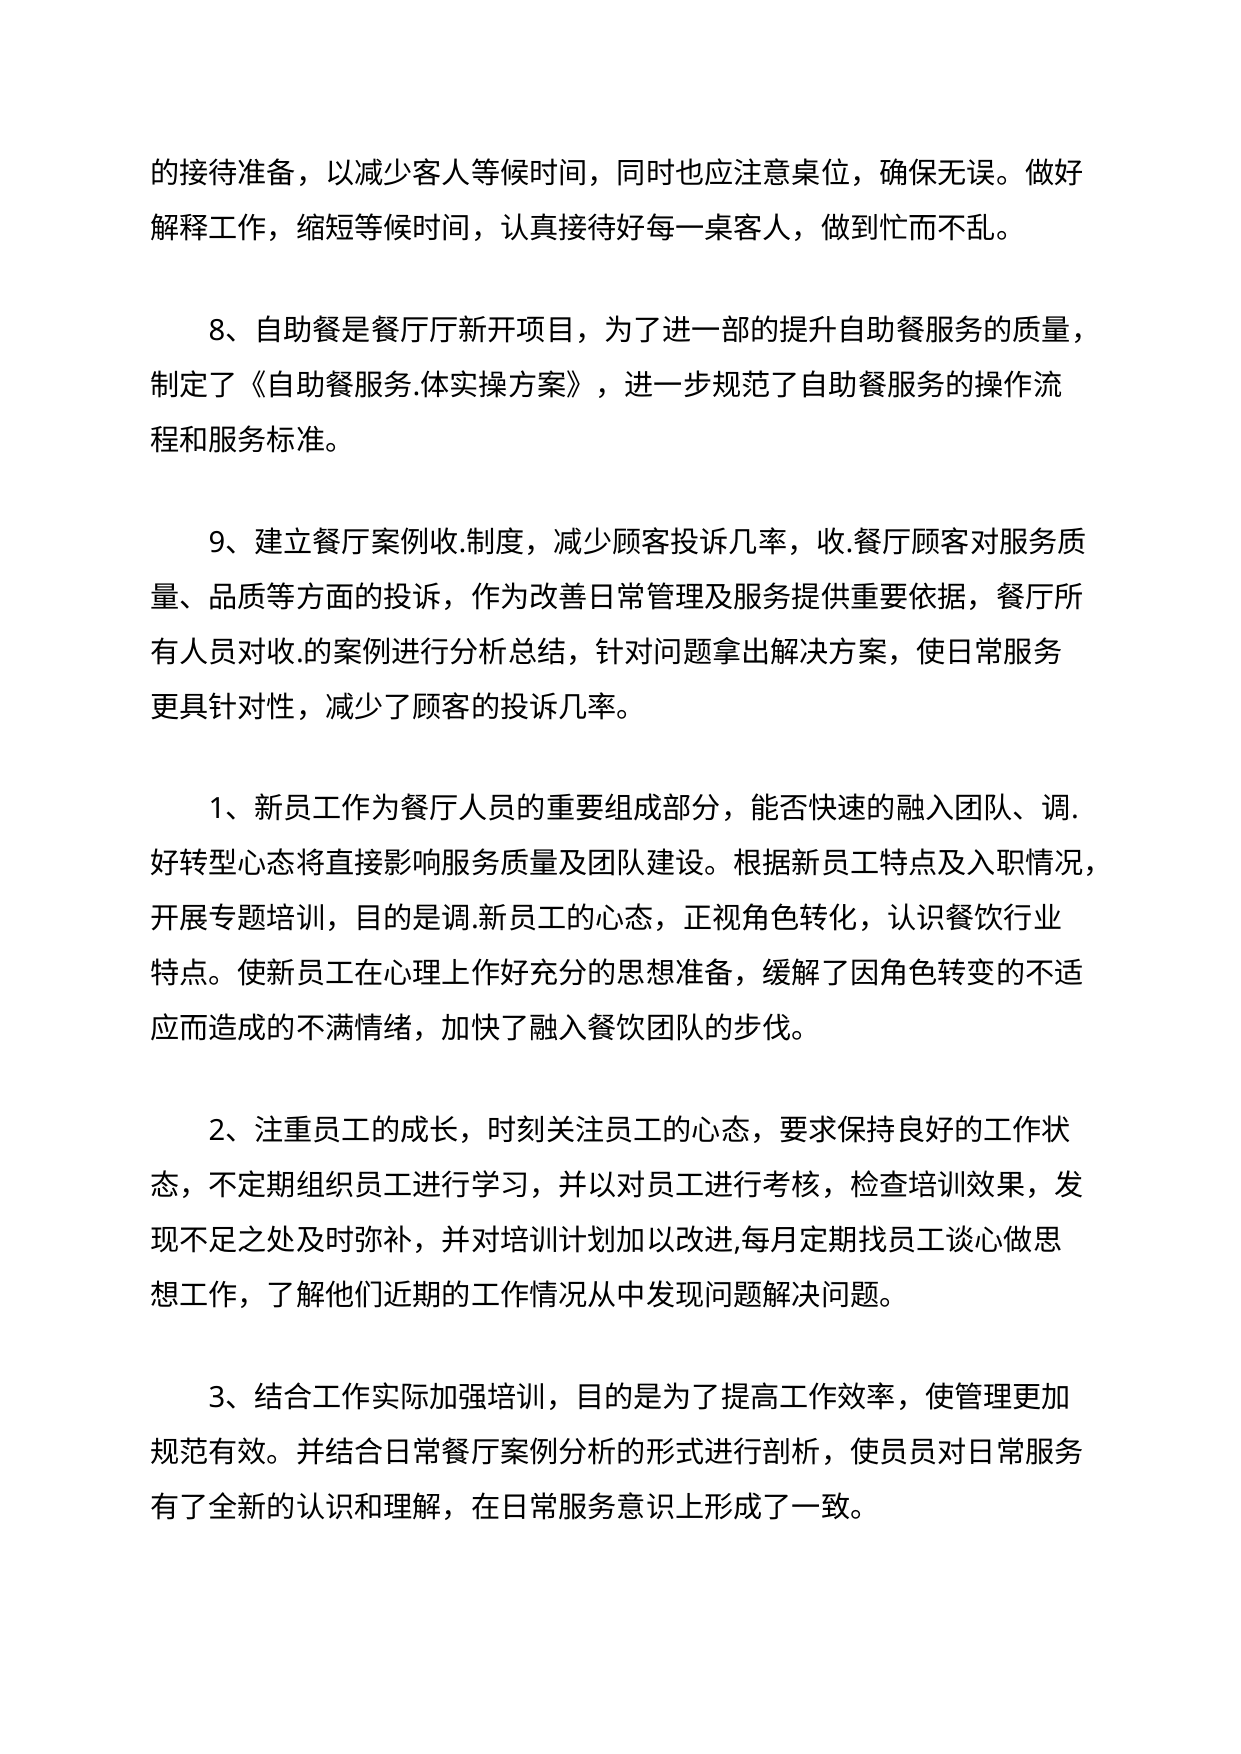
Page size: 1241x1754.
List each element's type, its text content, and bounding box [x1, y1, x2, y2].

text 9、建立餐厅案例收.制度，减少顾客投诉几率，收.餐厅顾客对服务质量、品质等方面的投诉，作为改善日常管理及服务提供重要依据，餐厅所有人员对收.的案例进行分析总结，针对问题拿出解决方案，使日常服务更具针对性，减少了顾客的投诉几率。 [150, 518, 1090, 726]
text 8、自助餐是餐厅厅新开项目，为了进一部的提升自助餐服务的质量，制定了《自助餐服务.体实操方案》，进一步规范了自助餐服务的操作流程和服务标准。 [150, 307, 1090, 459]
text 3、结合工作实际加强培训，目的是为了提高工作效率，使管理更加规范有效。并结合日常餐厅案例分析的形式进行剖析，使员员对日常服务有了全新的认识和理解，在日常服务意识上形成了一致。 [150, 1373, 1090, 1526]
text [150, 150, 1090, 247]
text 1、新员工作为餐厅人员的重要组成部分，能否快速的融入团队、调.好转型心态将直接影响服务质量及团队建设。根据新员工特点及入职情况，开展专题培训，目的是调.新员工的心态，正视角色转化，认识餐饮行业特点。使新员工在心理上作好充分的思想准备，缓解了因角色转变的不适应而造成的不满情绪，加快了融入餐饮团队的步伐。 [150, 785, 1090, 1047]
text 2、注重员工的成长，时刻关注员工的心态，要求保持良好的工作状态，不定期组织员工进行学习，并以对员工进行考核，检查培训效果，发现不足之处及时弥补，并对培训计划加以改进,每月定期找员工谈心做思想工作，了解他们近期的工作情况从中发现问题解决问题。 [150, 1107, 1090, 1314]
